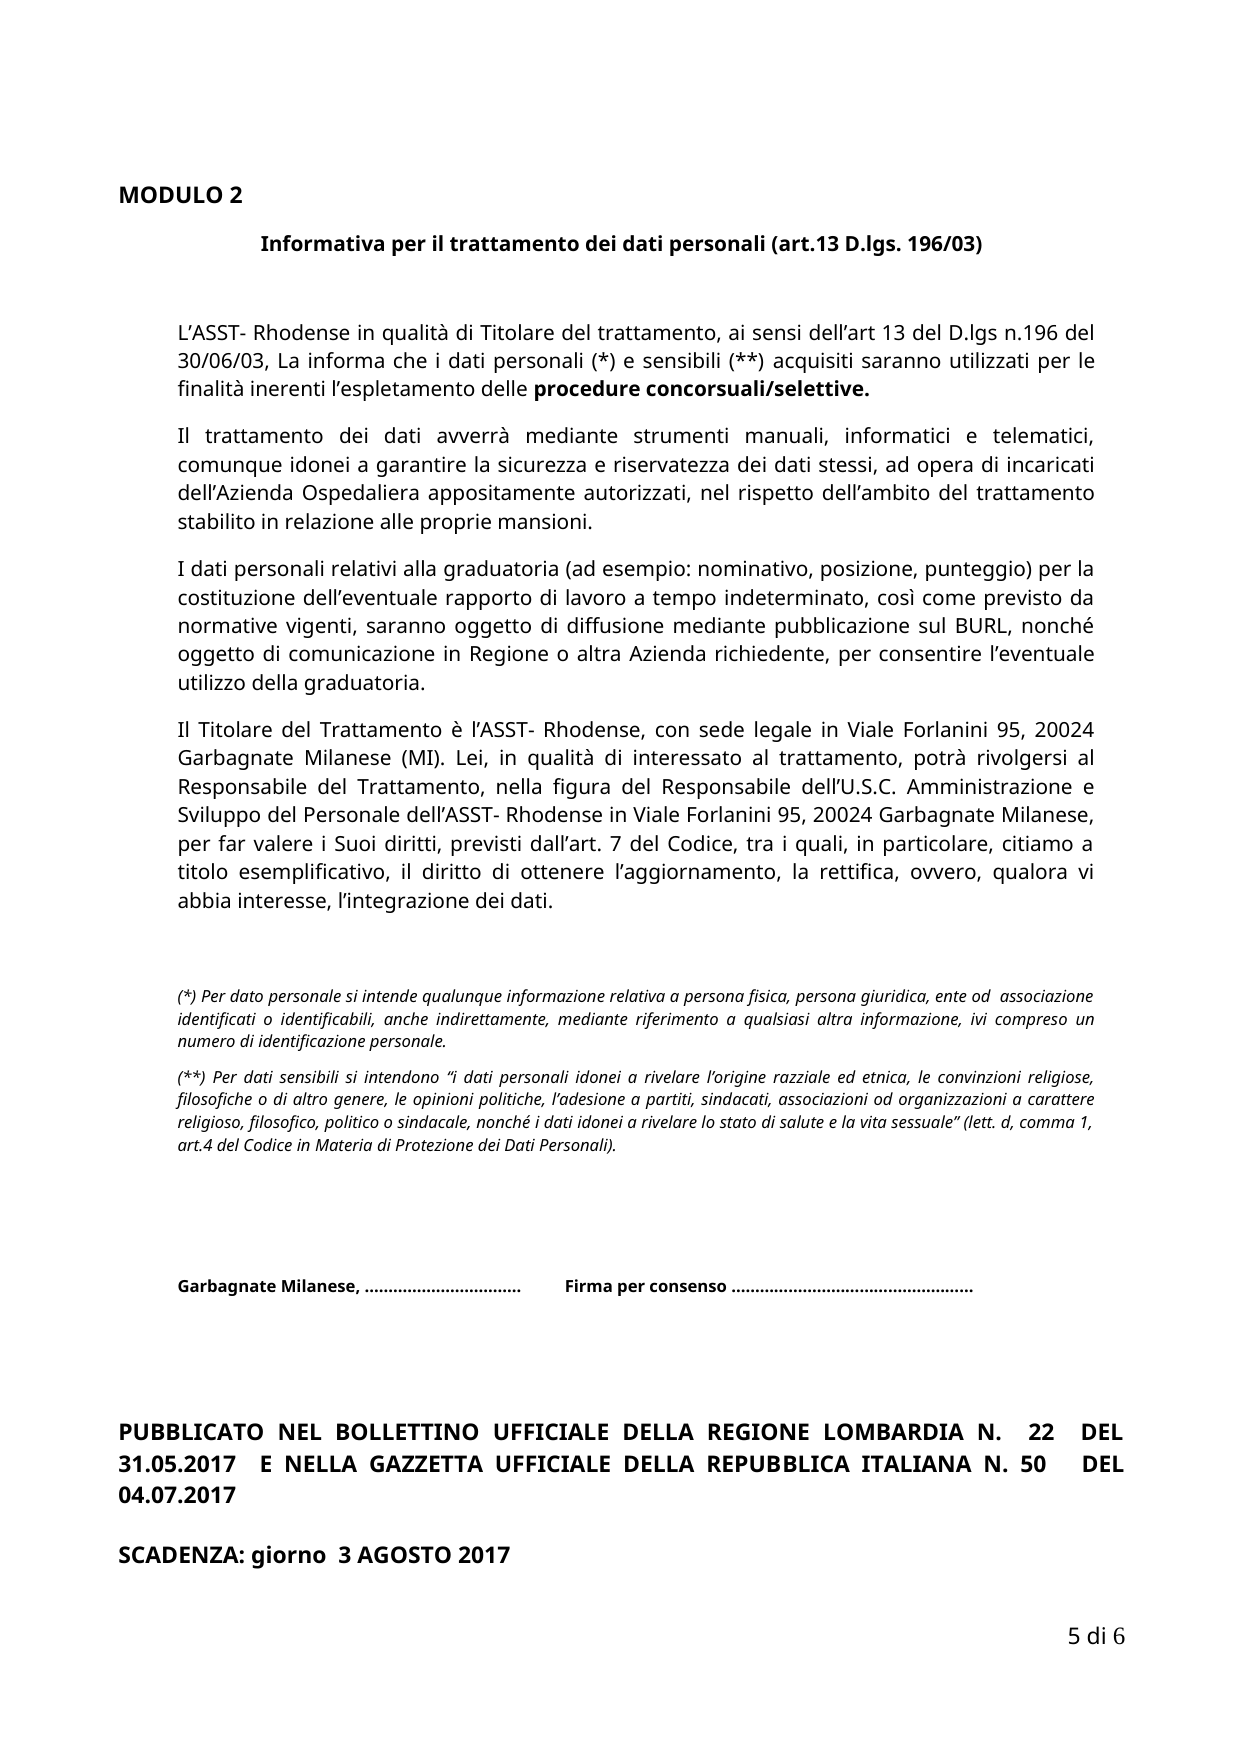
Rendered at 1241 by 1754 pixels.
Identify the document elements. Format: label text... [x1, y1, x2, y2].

text SCADENZA: giorno 3 AGOSTO 2017 [118, 1539, 1125, 1570]
text (**) Per dati sensibili si intendono “i dati personali idonei a rivelare l’origine razziale ed etnica, le convinzioni religiose, filosofiche o di altro genere, le opinioni politiche, l’adesione a partiti, sindacati, associazioni od organizzazioni a carattere religioso, filosofico, politico o sindacale, nonché i dati idonei a rivelare lo stato di salute e la vita sessuale” (lett. d, comma 1, art.4 del Codice in Materia di Protezione dei Dati Personali). [177, 1065, 1096, 1156]
text (*) Per dato personale si intende qualunque informazione relativa a persona fisica, persona giuridica, ente od associazione identificati o identificabili, anche indirettamente, mediante riferimento a qualsiasi altra informazione, ivi compreso un numero di identificazione personale. [177, 984, 1096, 1053]
text Il trattamento dei dati avverrà mediante strumenti manuali, informatici e telematici, comunque idonei a garantire la sicurezza e riservatezza dei dati stessi, ad opera di incaricati dell’Azienda Ospedaliera appositamente autorizzati, nel rispetto dell’ambito del trattamento stabilito in relazione alle proprie mansioni. [177, 422, 1096, 535]
text L’ASST- Rhodense in qualità di Titolare del trattamento, ai sensi dell’art 13 del D.lgs n.196 del 30/06/03, La informa che i dati personali (*) e sensibili (**) acquisiti saranno utilizzati per le finalità inerenti l’espletamento delle procedure concorsuali/selettive. [177, 318, 1096, 403]
text MODULO 2 [118, 179, 1125, 210]
text Informativa per il trattamento dei dati personali (art.13 D.lgs. 196/03) [118, 229, 1125, 257]
text PUBBLICATO NEL BOLLETTINO UFFICIALE DELLA REGIONE LOMBARDIA N. 22 DEL 31.05.2017 E NELLA GAZZETTA UFFICIALE DELLA REPUBBLICA ITALIANA N. 50 DEL 04.07.2017 [118, 1416, 1125, 1510]
text I dati personali relativi alla graduatoria (ad esempio: nominativo, posizione, punteggio) per la costituzione dell’eventuale rapporto di lavoro a tempo indeterminato, così come previsto da normative vigenti, saranno oggetto di diffusione mediante pubblicazione sul BURL, nonché oggetto di comunicazione in Regione o altra Azienda richiedente, per consentire l’eventuale utilizzo della graduatoria. [177, 554, 1096, 696]
text Garbagnate Milanese, …………………………… Firma per consenso …………………………………………… [177, 1274, 1125, 1297]
text Il Titolare del Trattamento è l’ASST- Rhodense, con sede legale in Viale Forlanini 95, 20024 Garbagnate Milanese (MI). Lei, in qualità di interessato al trattamento, potrà rivolgersi al Responsabile del Trattamento, nella figura del Responsabile dell’U.S.C. Amministrazione e Sviluppo del Personale dell’ASST- Rhodense in Viale Forlanini 95, 20024 Garbagnate Milanese, per far valere i Suoi diritti, previsti dall’art. 7 del Codice, tra i quali, in particolare, citiamo a titolo esemplificativo, il diritto di ottenere l’aggiornamento, la rettifica, ovvero, qualora vi abbia interesse, l’integrazione dei dati. [177, 715, 1096, 914]
